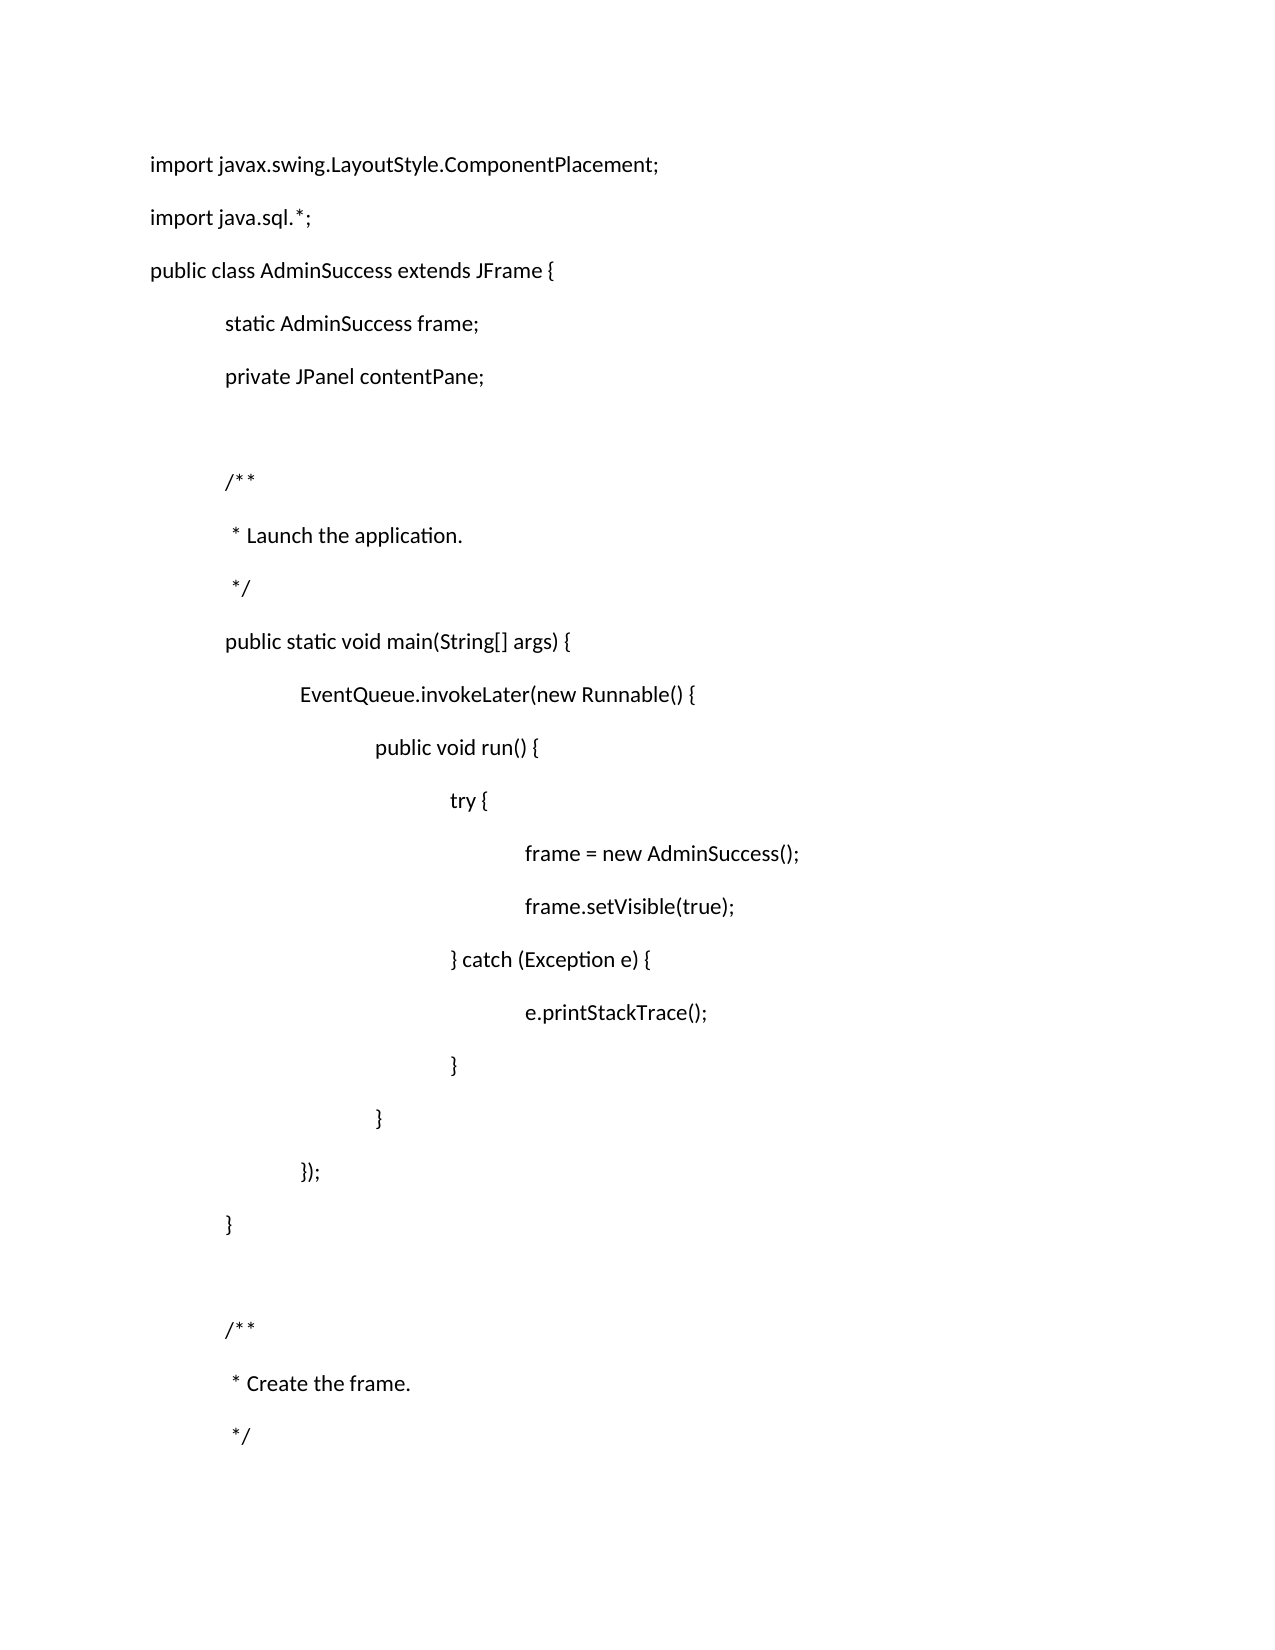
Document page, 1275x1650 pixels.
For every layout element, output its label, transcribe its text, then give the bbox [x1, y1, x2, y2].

text } [150, 1210, 1125, 1238]
text public void run() { [150, 733, 1125, 761]
text try { [150, 786, 1125, 814]
text frame.setVisible(true); [150, 892, 1125, 920]
text import javax.swing.LayoutStyle.ComponentPlacement; [150, 150, 1125, 178]
text EventQueue.invokeLater(new Runnable() { [150, 680, 1125, 708]
text private JPanel contentPane; [150, 362, 1125, 390]
text }); [150, 1157, 1125, 1185]
text public static void main(String[] args) { [150, 627, 1125, 655]
text */ [150, 1422, 1125, 1451]
text } catch (Exception e) { [150, 945, 1125, 973]
text * Create the frame. [150, 1369, 1125, 1397]
text e.printStackTrace(); [150, 998, 1125, 1026]
text import java.sql.*; [150, 203, 1125, 231]
text frame = new AdminSuccess(); [150, 839, 1125, 867]
text public class AdminSuccess extends JFrame { [150, 256, 1125, 284]
text } [150, 1051, 1125, 1079]
text /** [150, 1316, 1125, 1344]
text } [150, 1104, 1125, 1132]
text * Launch the application. [150, 521, 1125, 549]
text /** [150, 468, 1125, 496]
text */ [150, 574, 1125, 602]
text static AdminSuccess frame; [150, 309, 1125, 337]
